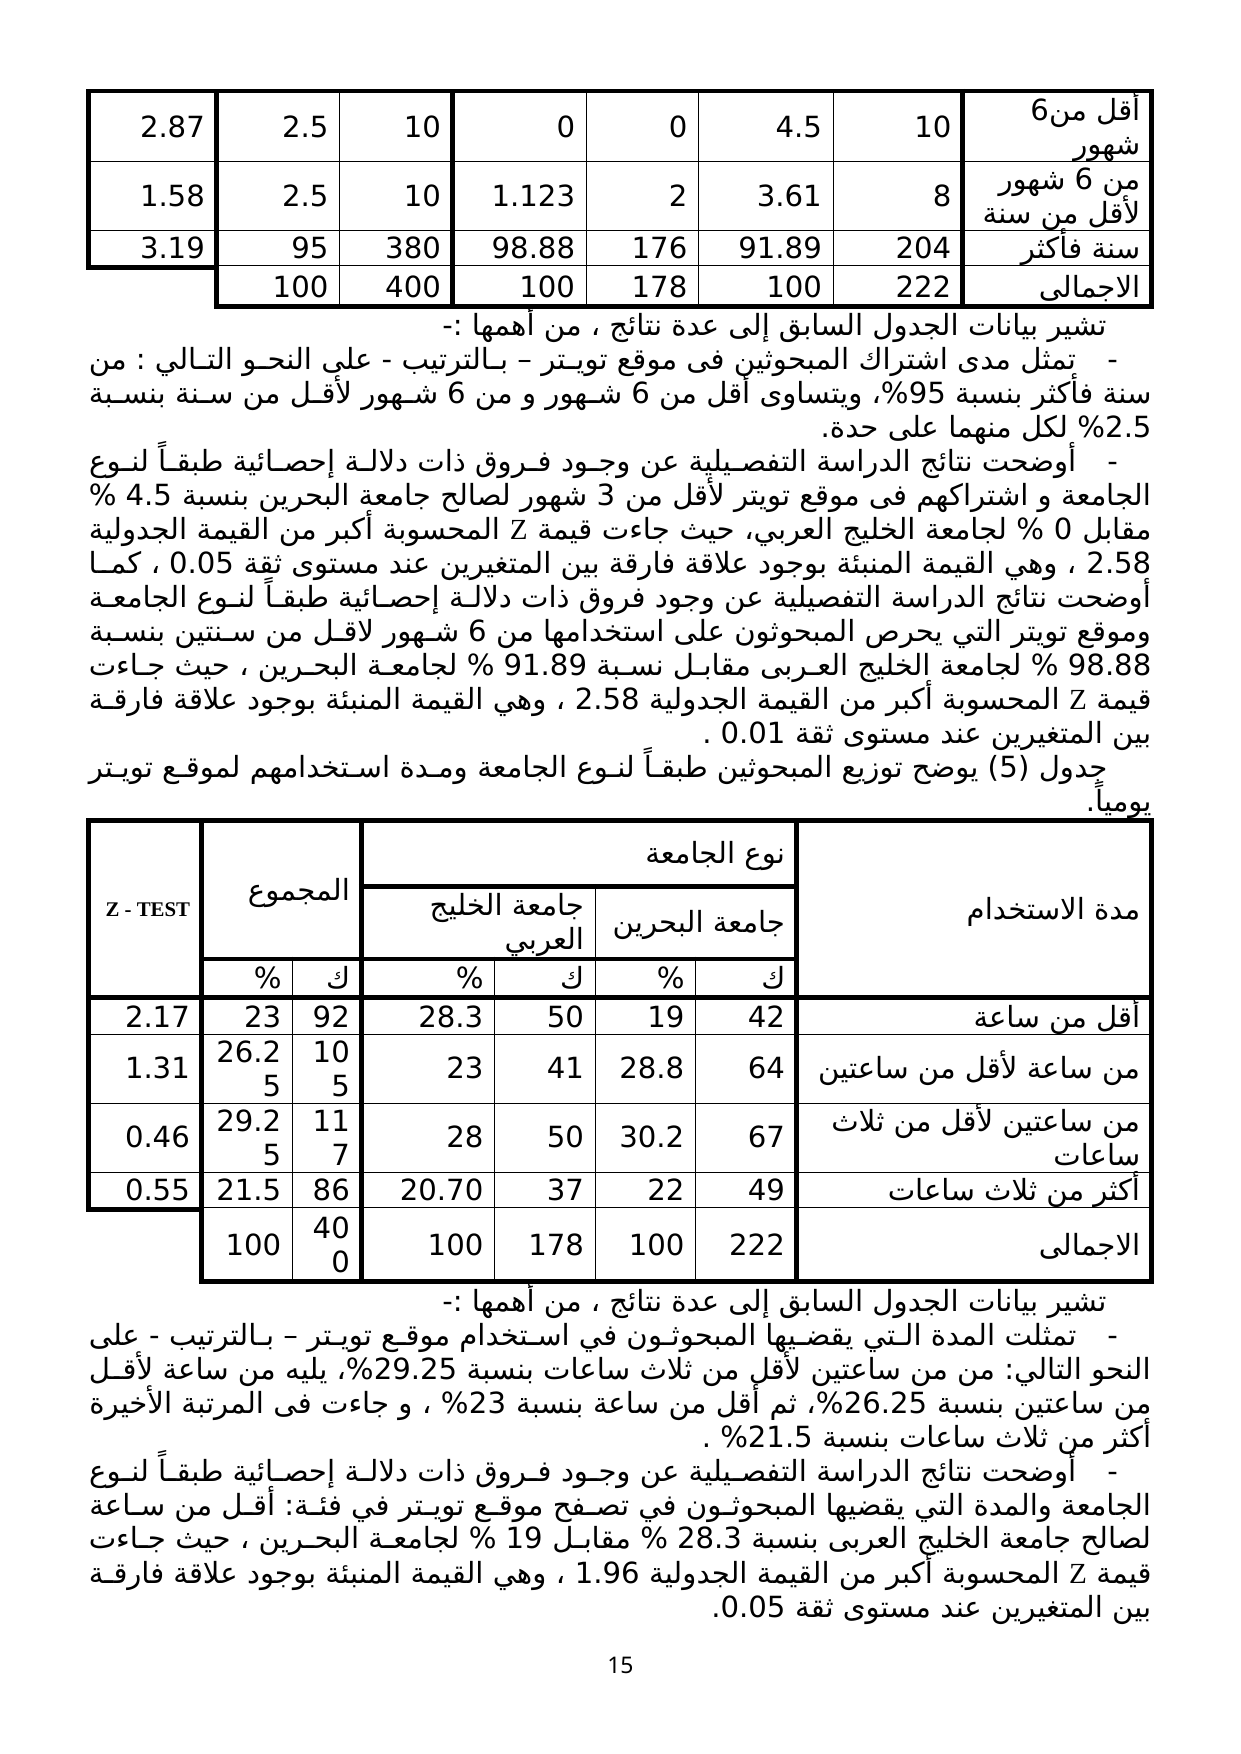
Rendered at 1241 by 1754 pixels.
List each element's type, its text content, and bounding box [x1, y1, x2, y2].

table_cell 0 [587, 93, 698, 161]
list تمثل مدى اشتراك المبحوثين فى موقع تويتر – بالترتيب - على النحو التالي : من سنة فأكثر بنسبة 95%، ويتساوى أقل من 6 شهور و من 6 شهور لأقل من سنة بنسبة 2.5% لكل منهما على حدة. [89, 342, 1152, 444]
list تمثلت المدة التي يقضيها المبحوثون في استخدام موقع تويتر – بالترتيب - على النحو التالي: من من ساعتين لأقل من ثلاث ساعات بنسبة 29.25%، يليه من ساعة لأقل من ساعتين بنسبة 26.25%، ثم أقل من ساعة بنسبة 23% ، و جاءت فى المرتبة الأخيرة أكثر من ثلاث ساعات بنسبة 21.5% . [89, 1318, 1152, 1454]
table_cell 2 [587, 162, 698, 230]
table_cell 10 [340, 162, 450, 230]
table_cell 23 [364, 1035, 494, 1103]
table_cell 1.31 [91, 1035, 199, 1103]
table_cell الاجمالى [799, 1208, 1149, 1279]
table_header نوع الجامعة [364, 823, 794, 884]
table_cell أكثر من ثلاث ساعات [799, 1173, 1149, 1207]
table_cell 10 [834, 93, 960, 161]
list أوضحت نتائج الدراسة التفصيلية عن وجود فروق ذات دلالة إحصائية طبقاً لنوع الجامعة و اشتراكهم فى موقع تويتر لأقل من 3 شهور لصالح جامعة البحرين بنسبة 4.5 % مقابل 0 % لجامعة الخليج العربي، حيث جاءت قيمة Z المحسوبة أكبر من القيمة الجدولية 2.58 ، وهي القيمة المنبئة بوجود علاقة فارقة بين المتغيرين عند مستوى ثقة 0.05 ، كما أوضحت نتائج الدراسة التفصيلية عن وجود فروق ذات دلالة إحصائية طبقاً لنوع الجامعة وموقع تويتر التي يحرص المبحوثون على استخدامها من 6 شهور لاقل من سنتين بنسبة 98.88 % لجامعة الخليج العربى مقابل نسبة 91.89 % لجامعة البحرين ، حيث جاءت قيمة Z المحسوبة أكبر من القيمة الجدولية 2.58 ، وهي القيمة المنبئة بوجود علاقة فارقة بين المتغيرين عند مستوى ثقة 0.01 . [89, 444, 1152, 750]
table_cell من ساعة لأقل من ساعتين [799, 1035, 1149, 1103]
table_cell 23 [204, 1000, 292, 1034]
table_cell 222 [696, 1208, 794, 1279]
table_cell 117 [293, 1104, 359, 1172]
table_cell الاجمالى [965, 266, 1149, 304]
table_cell 100 [596, 1208, 695, 1279]
table_cell 2.87 [91, 93, 214, 161]
table_header مدة الاستخدام [799, 823, 1149, 995]
table_cell 100 [699, 266, 833, 304]
table_cell 29.25 [204, 1104, 292, 1172]
table_cell 100 [455, 266, 586, 304]
table_cell 42 [696, 1000, 794, 1034]
table_cell % [596, 961, 695, 995]
table_cell 400 [340, 266, 450, 304]
table_cell 92 [293, 1000, 359, 1034]
table_cell 176 [587, 231, 698, 265]
table_cell 22 [596, 1173, 695, 1207]
table_cell 67 [696, 1104, 794, 1172]
table_cell 380 [340, 231, 450, 265]
table_cell 1.123 [455, 162, 586, 230]
table_cell 49 [696, 1173, 794, 1207]
table_cell أقل من6 شهور [965, 93, 1149, 161]
table_cell 100 [204, 1208, 292, 1279]
table_cell 20.70 [364, 1173, 494, 1207]
table_cell 204 [834, 231, 960, 265]
table_cell 2.17 [91, 1000, 199, 1034]
table_cell ك [293, 961, 359, 995]
table_cell ك [495, 961, 595, 995]
table_cell 105 [293, 1035, 359, 1103]
table_cell سنة فأكثر [965, 231, 1149, 265]
table_cell من 6 شهور لأقل من سنة [965, 162, 1149, 230]
table_cell 178 [587, 266, 698, 304]
table_cell 28.8 [596, 1035, 695, 1103]
table_cell 30.2 [596, 1104, 695, 1172]
table_cell 100 [364, 1208, 494, 1279]
table_cell ك [696, 961, 794, 995]
table_cell أقل من ساعة [799, 1000, 1149, 1034]
table_cell 28 [364, 1104, 494, 1172]
table_cell 2.5 [219, 162, 339, 230]
table_cell 41 [495, 1035, 595, 1103]
table_header المجموع [204, 823, 359, 957]
table_cell 0.55 [91, 1173, 199, 1207]
table_cell 100 [219, 266, 339, 304]
table_cell جامعة البحرين [596, 889, 794, 957]
table_cell 8 [834, 162, 960, 230]
table_cell 400 [293, 1208, 359, 1279]
table_cell 98.88 [455, 231, 586, 265]
table_cell 10 [340, 93, 450, 161]
table_cell 50 [495, 1104, 595, 1172]
table_cell 2.5 [219, 93, 339, 161]
table_cell 26.25 [204, 1035, 292, 1103]
table_cell 178 [495, 1208, 595, 1279]
table_cell جامعة الخليج العربي [364, 889, 595, 957]
table_cell 0.46 [91, 1104, 199, 1172]
table_cell 4.5 [699, 93, 833, 161]
table_cell 95 [219, 231, 339, 265]
table_cell 86 [293, 1173, 359, 1207]
table_cell 1.58 [91, 162, 214, 230]
text تشير بيانات الجدول السابق إلى عدة نتائج ، من أهمها :- [89, 308, 1152, 342]
table_cell 19 [596, 1000, 695, 1034]
text تشير بيانات الجدول السابق إلى عدة نتائج ، من أهمها :- [89, 1284, 1152, 1318]
table_cell 222 [834, 266, 960, 304]
table_cell 0 [455, 93, 586, 161]
table_cell من ساعتين لأقل من ثلاث ساعات [799, 1104, 1149, 1172]
table_cell 3.19 [91, 231, 214, 265]
table_cell 64 [696, 1035, 794, 1103]
table_cell % [364, 961, 494, 995]
table_cell 37 [495, 1173, 595, 1207]
table_cell 3.61 [699, 162, 833, 230]
table_cell 50 [495, 1000, 595, 1034]
table_cell 28.3 [364, 1000, 494, 1034]
table_header Z - TEST [91, 823, 199, 995]
list أوضحت نتائج الدراسة التفصيلية عن وجود فروق ذات دلالة إحصائية طبقاً لنوع الجامعة والمدة التي يقضيها المبحوثون في تصفح موقع تويتر في فئة: أقل من ساعة لصالح جامعة الخليج العربى بنسبة 28.3 % مقابل 19 % لجامعة البحرين ، حيث جاءت قيمة Z المحسوبة أكبر من القيمة الجدولية 1.96 ، وهي القيمة المنبئة بوجود علاقة فارقة بين المتغيرين عند مستوى ثقة 0.05. [89, 1454, 1152, 1624]
table_cell % [204, 961, 292, 995]
text جدول (5) يوضح توزيع المبحوثين طبقاً لنوع الجامعة ومدة استخدامهم لموقع تويتر يومياً. [89, 750, 1152, 818]
table_cell 21.5 [204, 1173, 292, 1207]
table_cell 91.89 [699, 231, 833, 265]
